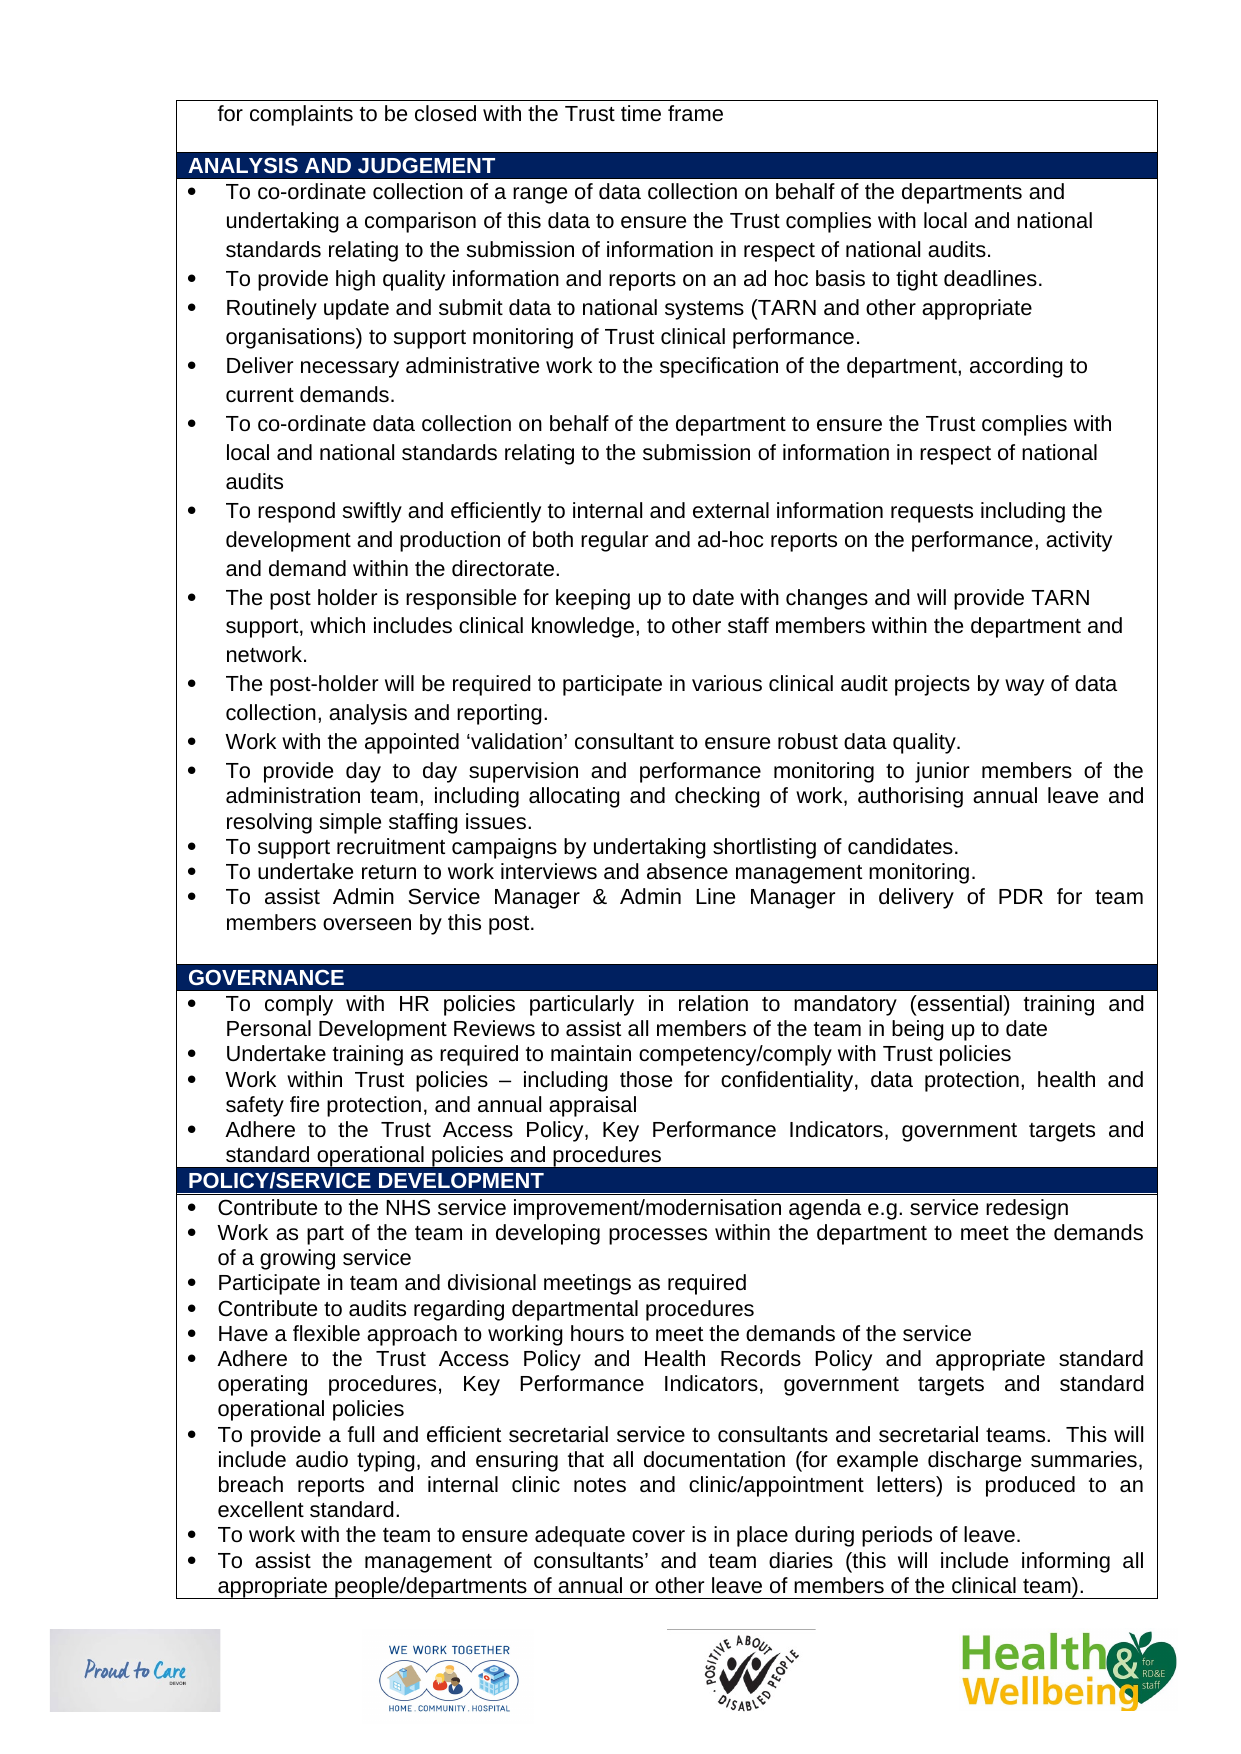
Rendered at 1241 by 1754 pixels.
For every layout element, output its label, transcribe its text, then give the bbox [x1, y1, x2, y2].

table_cell POLICY/SERVICE DEVELOPMENT [177, 1168, 1157, 1193]
picture [361, 1629, 534, 1724]
picture [48, 1629, 221, 1711]
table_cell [177, 1195, 1157, 1598]
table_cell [177, 101, 1157, 152]
table_cell GOVERNANCE [177, 965, 1157, 990]
picture [665, 1629, 816, 1714]
table_cell To comply with HR policies particularly in relation to mandatory (essential) training and Personal Development Reviews to assist all members of the team in being up to date Undertake training as required to maintain competency/comply with Trust policies Work within Trust policies – including those for confidentiality, data protection, health and safety fire protection, and annual appraisal Adhere to the Trust Access Policy, Key Performance Indicators, government targets and standard operational policies and procedures [177, 991, 1157, 1167]
table_cell To co-ordinate collection of a range of data collection on behalf of the departments and undertaking a comparison of this data to ensure the Trust complies with local and national standards relating to the submission of information in respect of national audits. To provide high quality information and reports on an ad hoc basis to tight deadlines. Routinely update and submit data to national systems (TARN and other appropriate organisations) to support monitoring of Trust clinical performance. Deliver necessary administrative work to the specification of the department, according to current demands. To co-ordinate data collection on behalf of the department to ensure the Trust complies with local and national standards relating to the submission of information in respect of national audits To respond swiftly and efficiently to internal and external information requests including the development and production of both regular and ad-hoc reports on the performance, activity and demand within the directorate. The post holder is responsible for keeping up to date with changes and will provide TARN support, which includes clinical knowledge, to other staff members within the department and network. The post-holder will be required to participate in various clinical audit projects by way of data collection, analysis and reporting. Work with the appointed ‘validation’ consultant to ensure robust data quality. To provide day to day supervision and performance monitoring to junior members of the administration team, including allocating and checking of work, authorising annual leave and resolving simple staffing issues. To support recruitment campaigns by undertaking shortlisting of candidates. To undertake return to work interviews and absence management monitoring. To assist Admin Service Manager & Admin Line Manager in delivery of PDR for team members overseen by this post. [177, 179, 1157, 963]
table_cell ANALYSIS AND JUDGEMENT [177, 153, 1157, 178]
